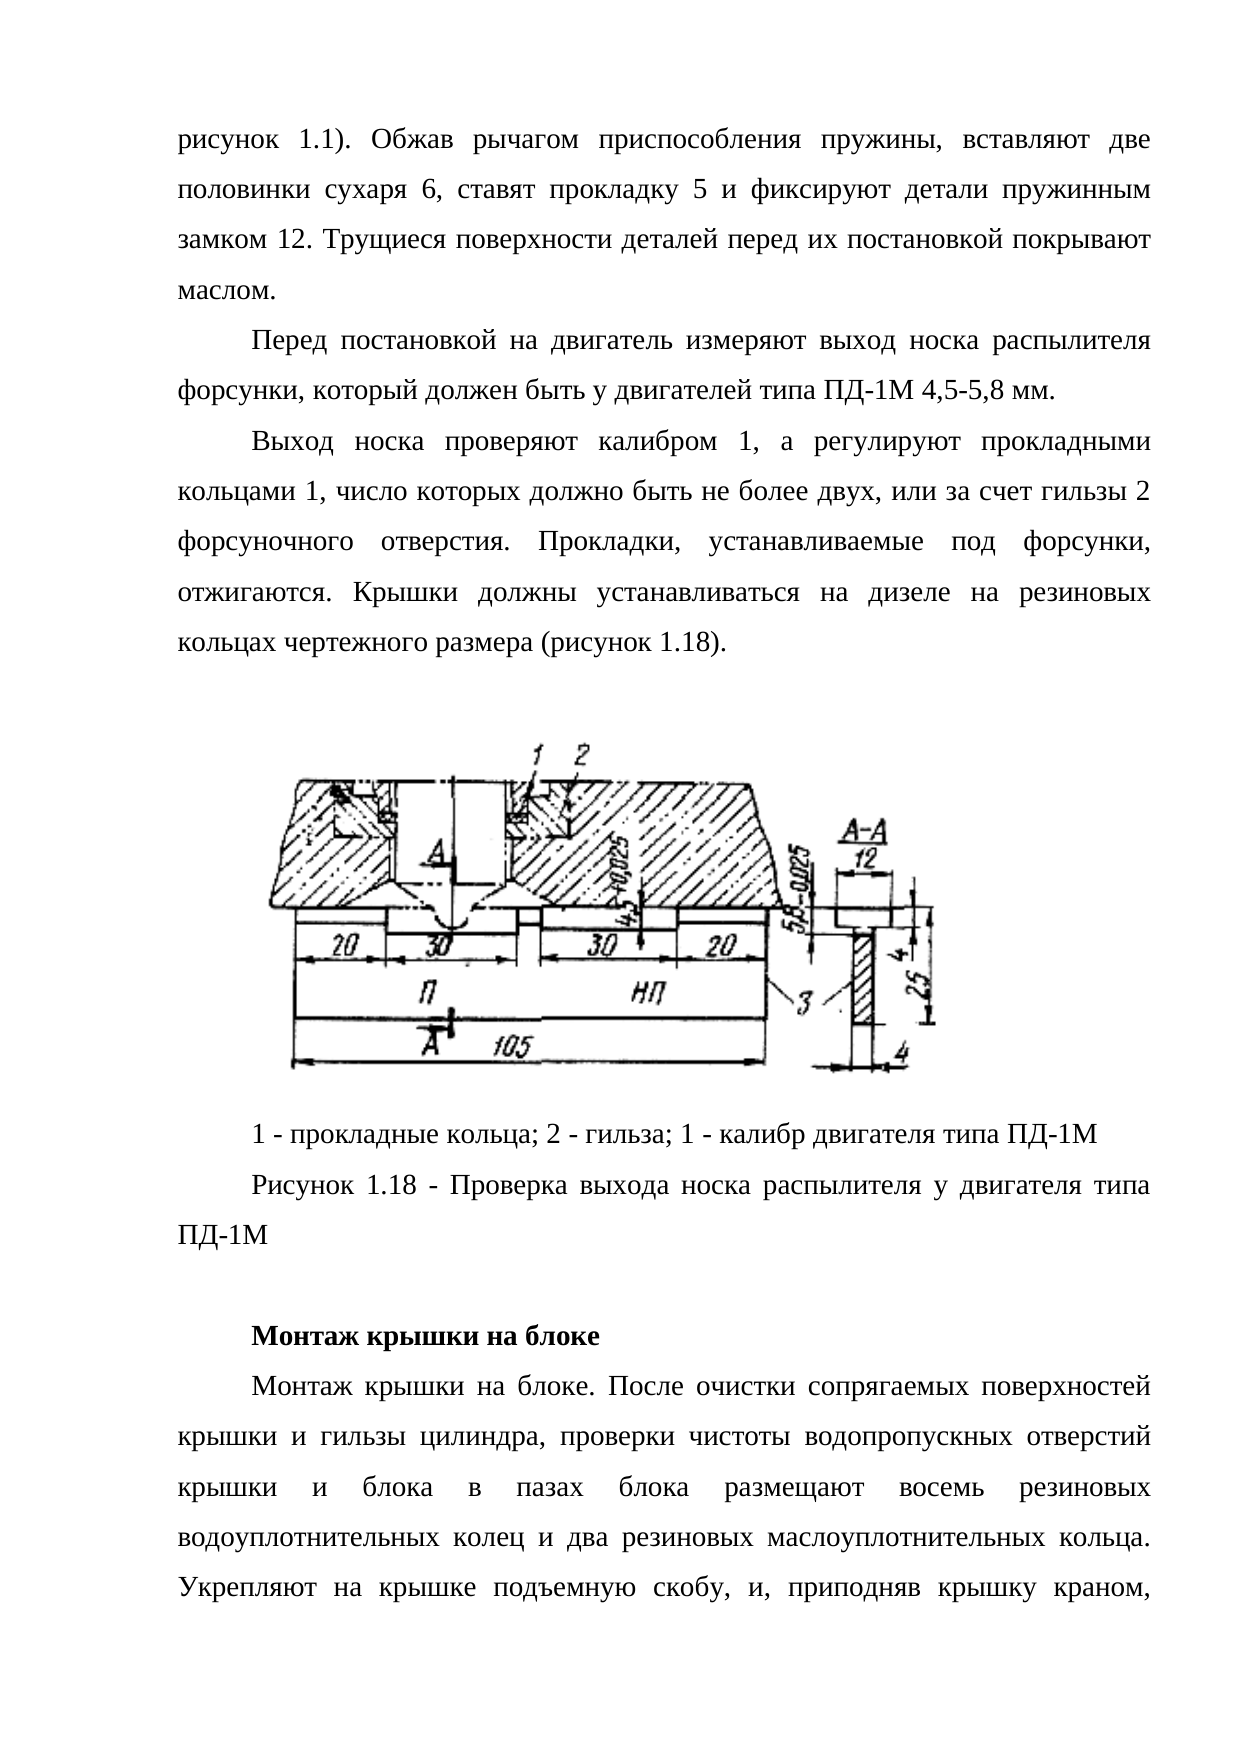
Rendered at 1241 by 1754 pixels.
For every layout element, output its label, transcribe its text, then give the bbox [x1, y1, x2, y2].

text Рисунок 1.18 - Проверка выхода носка распылителя у двигателя типа ПД-1М [177, 1167, 1152, 1251]
text Монтаж крышки на блоке [177, 1318, 1152, 1351]
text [177, 121, 1152, 306]
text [177, 1368, 1152, 1603]
text Перед постановкой на двигатель измеряют выход носка распылителя форсунки, который должен быть у двигателей типа ПД-1М 4,5-. [177, 322, 1152, 406]
text Выход носка проверяют калибром 1, а регулируют прокладными кольцами 1, число которых должно быть не более двух, или за счет гильзы 2 форсуночного отверстия. Прокладки, устанавливаемые под форсунки, отжигаются. Крышки должны устанавливаться на дизеле на резиновых кольцах чертежного размера (рисунок 1.18). [177, 423, 1152, 658]
text 1 - прокладные кольца; 2 - гильза; 1 - калибр двигателя типа ПД-1М [177, 1117, 1152, 1150]
